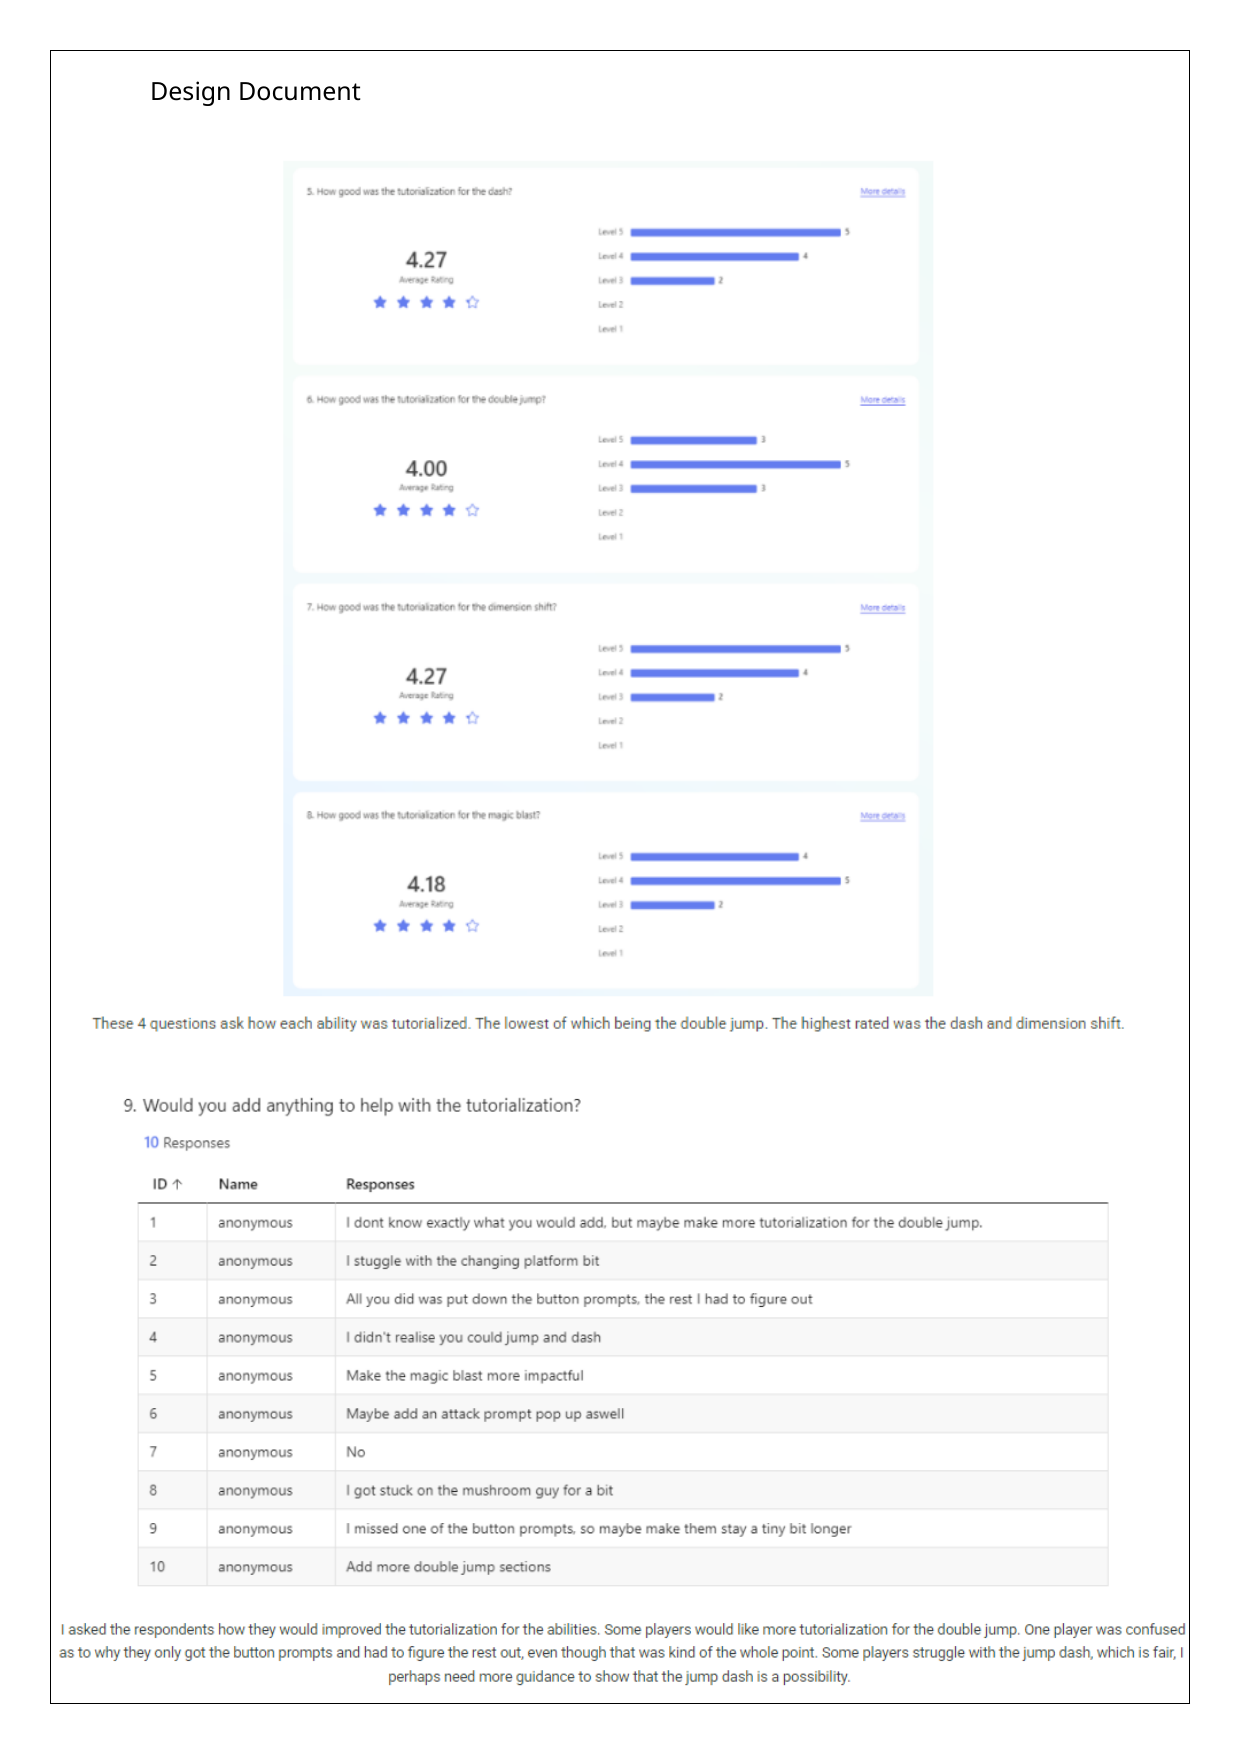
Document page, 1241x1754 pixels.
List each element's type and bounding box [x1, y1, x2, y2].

picture [1190, 1091, 1195, 1699]
picture [70, 153, 1170, 1048]
picture [55, 1091, 1189, 1699]
